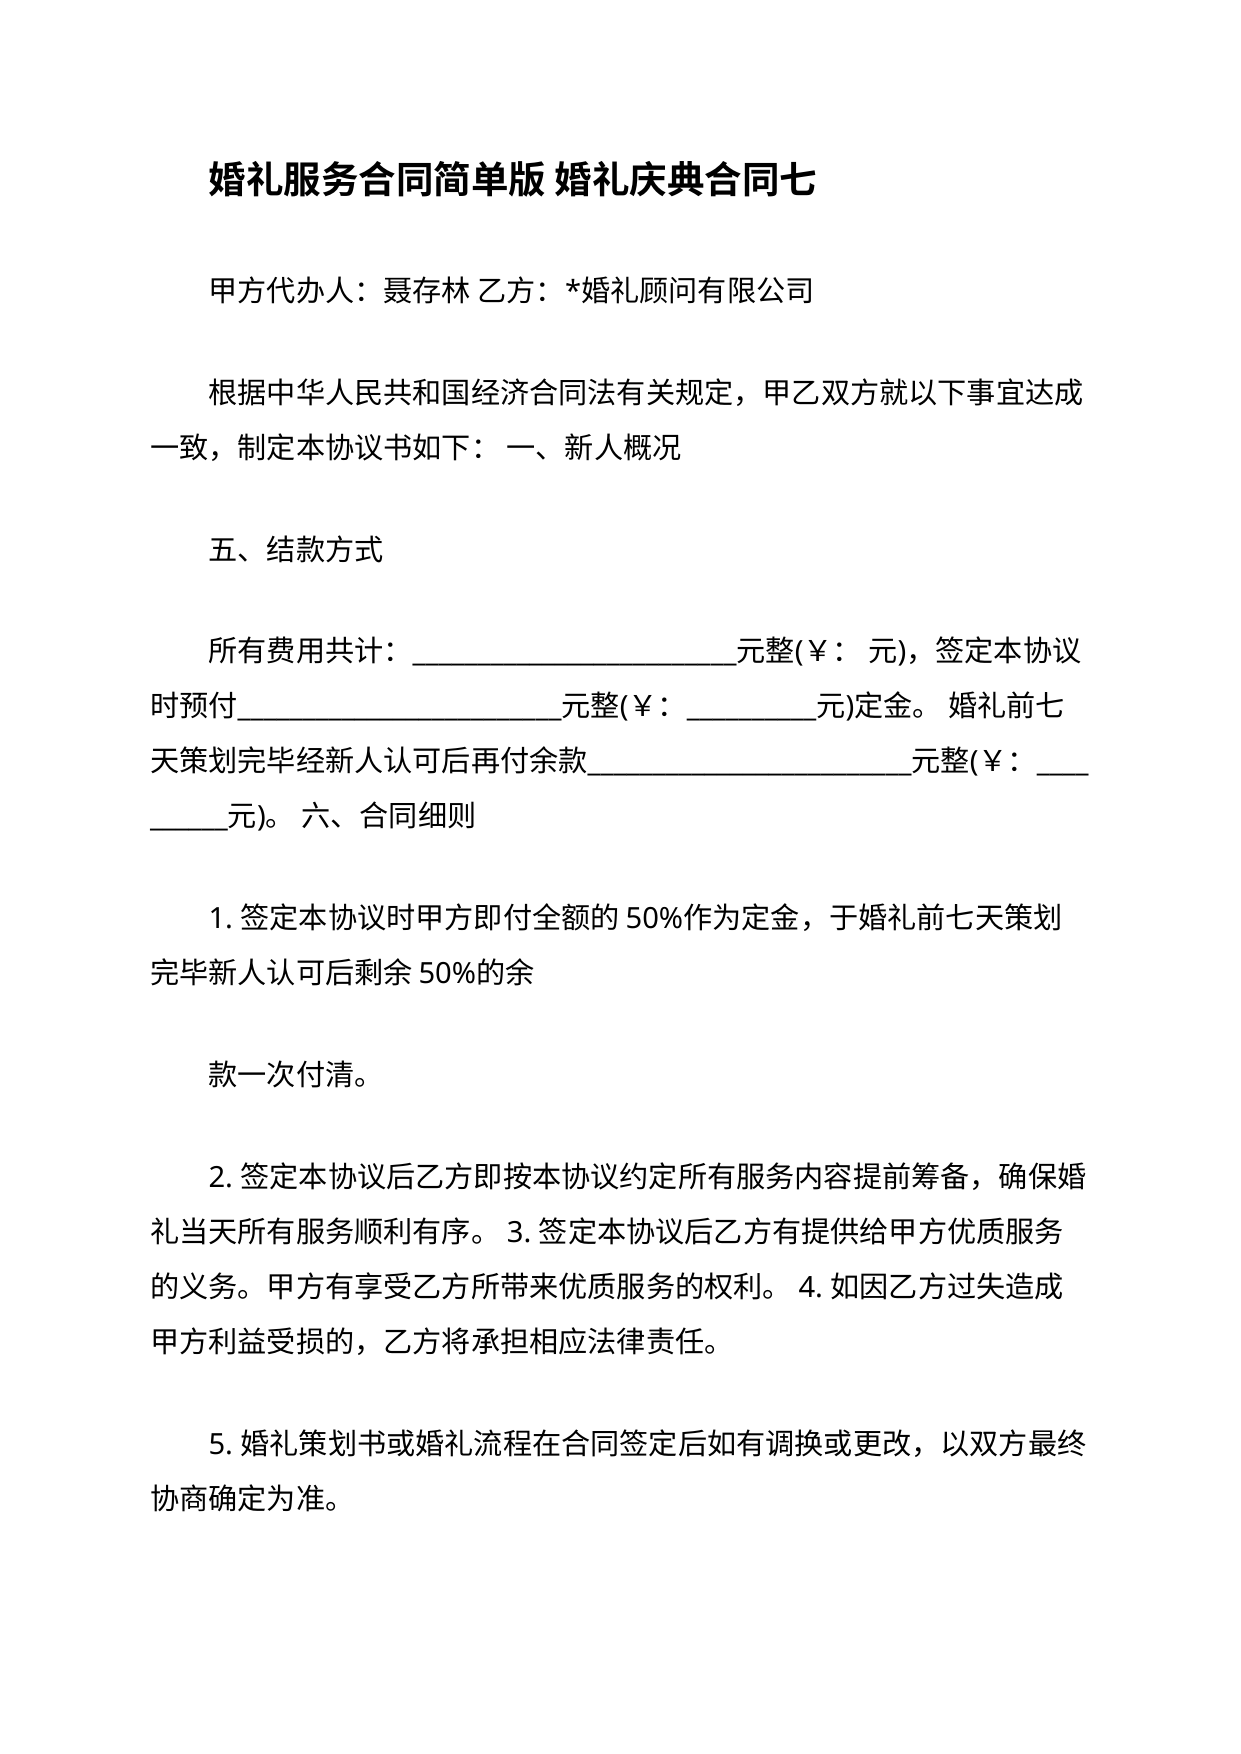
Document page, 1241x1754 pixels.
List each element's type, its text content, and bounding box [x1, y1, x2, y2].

text 5. 婚礼策划书或婚礼流程在合同签定后如有调换或更改，以双方最终协商确定为准。 [150, 1420, 1090, 1518]
text 五、结款方式 [150, 526, 1090, 568]
text 婚礼服务合同简单版 婚礼庆典合同七 [150, 150, 1090, 204]
text 根据中华人民共和国经济合同法有关规定，甲乙双方就以下事宜达成一致，制定本协议书如下： 一、新人概况 [150, 369, 1090, 467]
text 款一次付清。 [150, 1052, 1090, 1094]
text 所有费用共计：_________________________元整(￥： 元)，签定本协议时预付_________________________元整(￥：__________元)定金。 婚礼前七天策划完毕经新人认可后再付余款_________________________元整(￥：__________元)。 六、合同细则 [150, 628, 1090, 835]
text 甲方代办人：聂存林 乙方：*婚礼顾问有限公司 [150, 267, 1090, 310]
text 1. 签定本协议时甲方即付全额的50%作为定金，于婚礼前七天策划完毕新人认可后剩余50%的余 [150, 895, 1090, 992]
text 2. 签定本协议后乙方即按本协议约定所有服务内容提前筹备，确保婚礼当天所有服务顺利有序。 3. 签定本协议后乙方有提供给甲方优质服务的义务。甲方有享受乙方所带来优质服务的权利。 4. 如因乙方过失造成甲方利益受损的，乙方将承担相应法律责任。 [150, 1153, 1090, 1361]
